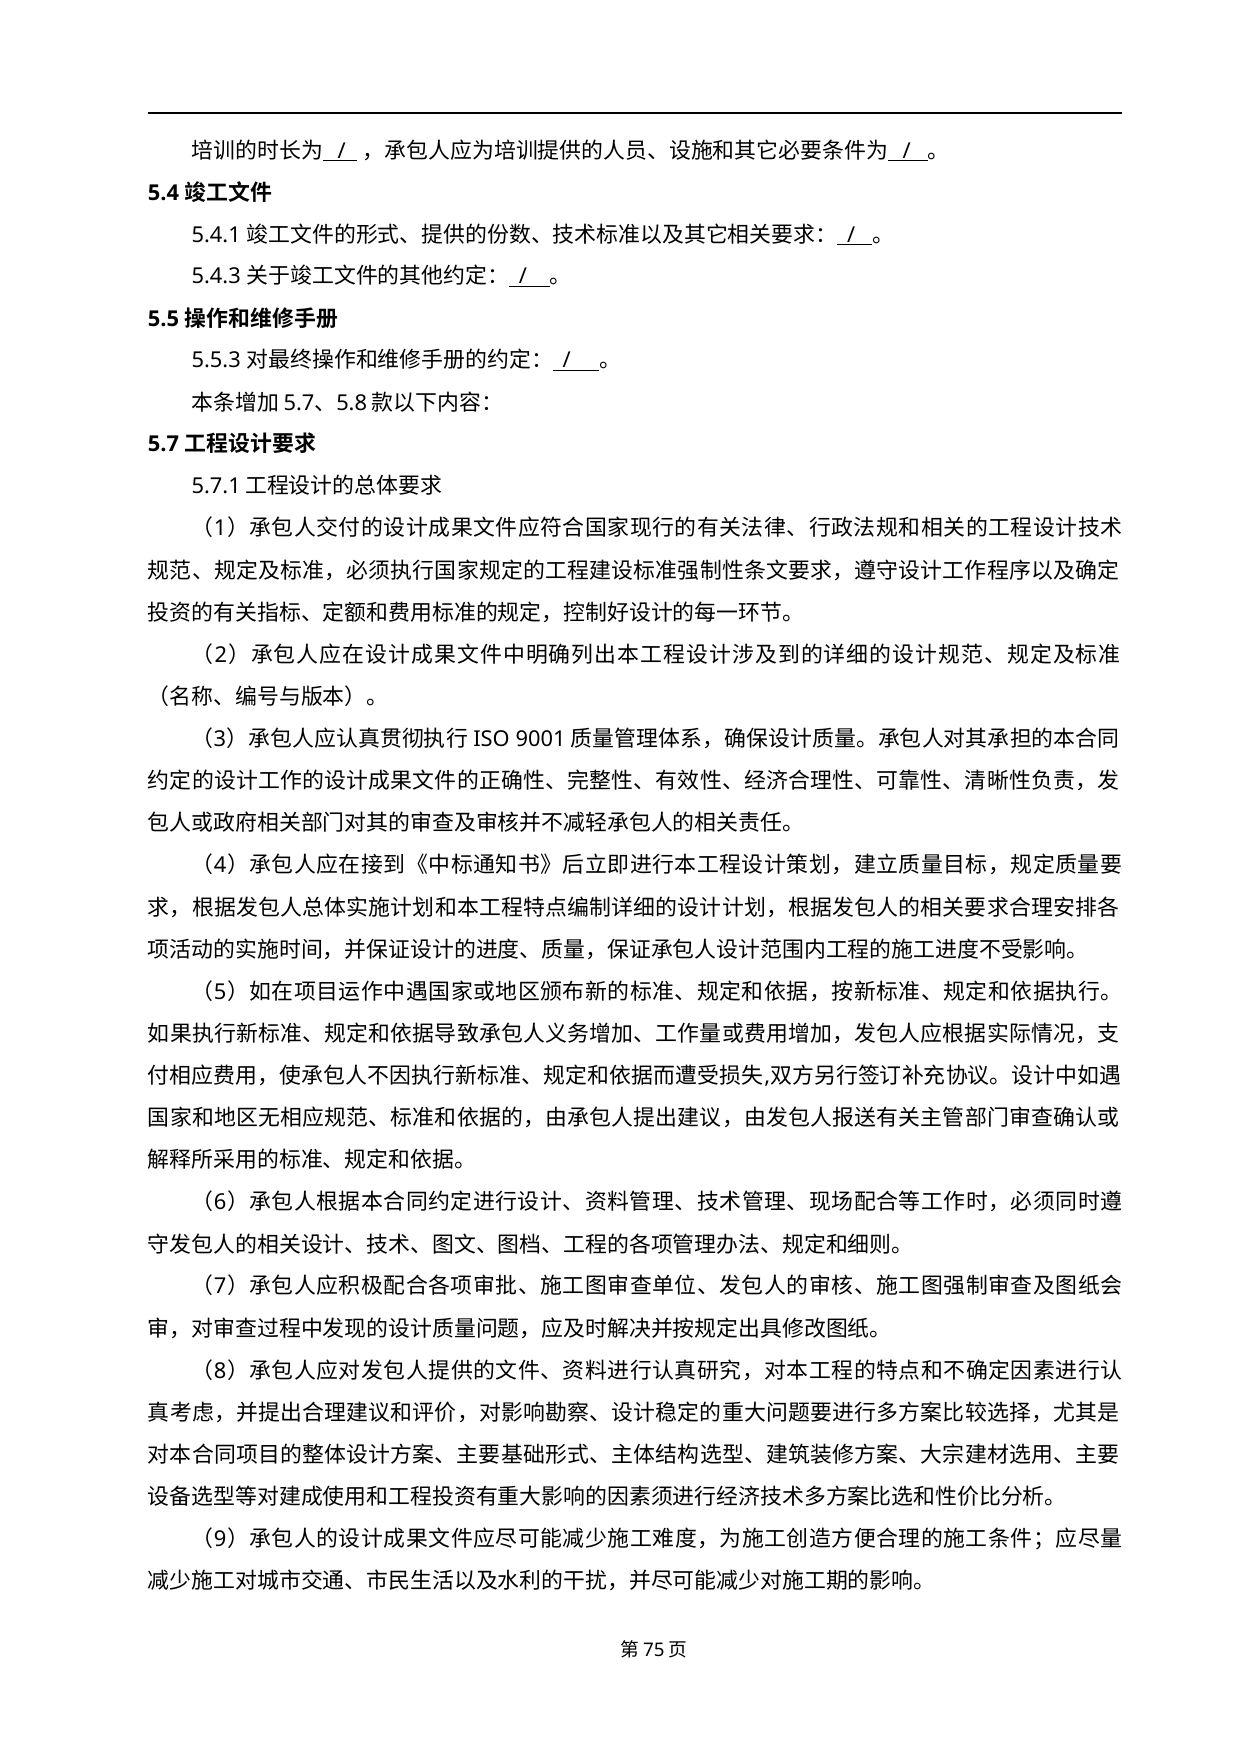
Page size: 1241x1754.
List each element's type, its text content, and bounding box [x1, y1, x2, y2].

text 培训的时长为 / ，承包人应为培训提供的人员、设施和其它必要条件为 / 。 [148, 132, 1122, 165]
text 5.4.1 竣工文件的形式、提供的份数、技术标准以及其它相关要求： / 。 [148, 216, 1122, 249]
text （3）承包人应认真贯彻执行ISO 9001质量管理体系，确保设计质量。承包人对其承担的本合同约定的设计工作的设计成果文件的正确性、完整性、有效性、经济合理性、可靠性、清晰性负责，发包人或政府相关部门对其的审查及审核并不减轻承包人的相关责任。 [148, 721, 1122, 837]
text （5）如在项目运作中遇国家或地区颁布新的标准、规定和依据，按新标准、规定和依据执行。如果执行新标准、规定和依据导致承包人义务增加、工作量或费用增加，发包人应根据实际情况，支付相应费用，使承包人不因执行新标准、规定和依据而遭受损失,双方另行签订补充协议。设计中如遇国家和地区无相应规范、标准和依据的，由承包人提出建议，由发包人报送有关主管部门审查确认或解释所采用的标准、规定和依据。 [148, 973, 1122, 1174]
text （8）承包人应对发包人提供的文件、资料进行认真研究，对本工程的特点和不确定因素进行认真考虑，并提出合理建议和评价，对影响勘察、设计稳定的重大问题要进行多方案比较选择，尤其是对本合同项目的整体设计方案、主要基础形式、主体结构选型、建筑装修方案、大宗建材选用、主要设备选型等对建成使用和工程投资有重大影响的因素须进行经济技术多方案比选和性价比分析。 [148, 1352, 1122, 1511]
text 5.7.1工程设计的总体要求 [148, 468, 1122, 501]
subtitle 5.7 工程设计要求 [148, 426, 1122, 459]
subtitle 5.5 操作和维修手册 [148, 300, 1122, 333]
subtitle 5.4 竣工文件 [148, 174, 1122, 207]
text （1）承包人交付的设计成果文件应符合国家现行的有关法律、行政法规和相关的工程设计技术规范、规定及标准，必须执行国家规定的工程建设标准强制性条文要求，遵守设计工作程序以及确定投资的有关指标、定额和费用标准的规定，控制好设计的每一环节。 [148, 510, 1122, 627]
text （6）承包人根据本合同约定进行设计、资料管理、技术管理、现场配合等工作时，必须同时遵守发包人的相关设计、技术、图文、图档、工程的各项管理办法、规定和细则。 [148, 1184, 1122, 1259]
text 5.5.3 对最终操作和维修手册的约定： / 。 [148, 342, 1122, 375]
text （7）承包人应积极配合各项审批、施工图审查单位、发包人的审核、施工图强制审查及图纸会审，对审查过程中发现的设计质量问题，应及时解决并按规定出具修改图纸。 [148, 1268, 1122, 1343]
text （9）承包人的设计成果文件应尽可能减少施工难度，为施工创造方便合理的施工条件；应尽量减少施工对城市交通、市民生活以及水利的干扰，并尽可能减少对施工期的影响。 [148, 1521, 1122, 1596]
text （4）承包人应在接到《中标通知书》后立即进行本工程设计策划，建立质量目标，规定质量要求，根据发包人总体实施计划和本工程特点编制详细的设计计划，根据发包人的相关要求合理安排各项活动的实施时间，并保证设计的进度、质量，保证承包人设计范围内工程的施工进度不受影响。 [148, 847, 1122, 964]
text 本条增加5.7、5.8款以下内容： [148, 384, 1122, 417]
text 5.4.3 关于竣工文件的其他约定： / 。 [148, 258, 1122, 291]
text （2）承包人应在设计成果文件中明确列出本工程设计涉及到的详细的设计规范、规定及标准（名称、编号与版本）。 [148, 636, 1122, 711]
